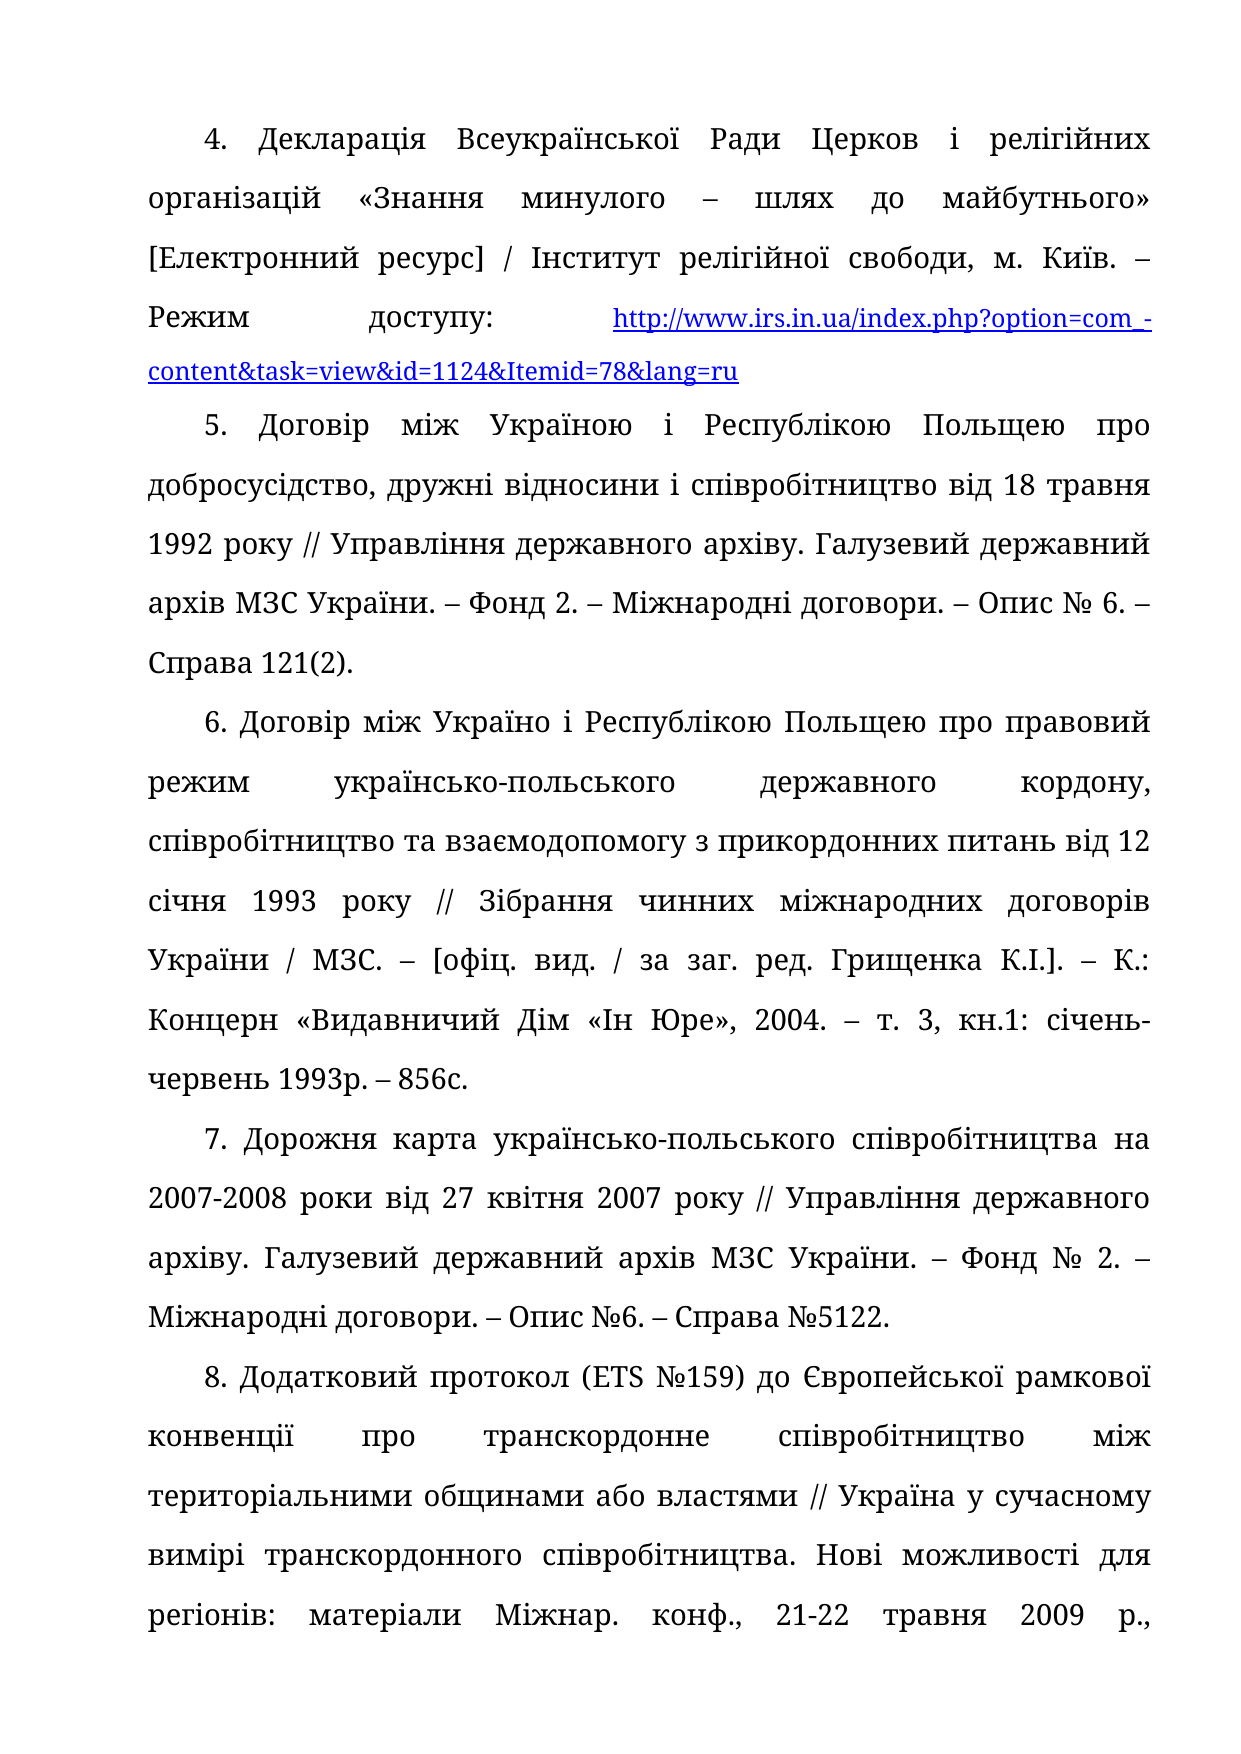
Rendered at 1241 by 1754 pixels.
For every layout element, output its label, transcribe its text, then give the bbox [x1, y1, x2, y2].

text 4. Декларація Всеукраїнської Ради Церков і релігійних організацій «Знання минулого – шлях до майбутнього» [Електронний ресурс] / Інститут релігійної свободи, м. Київ. – Режим доступу: http://www.irs.in.ua/index.php?option=com_content&task=view&id=1124&Itemid=78&lang=ru [148, 118, 1152, 387]
text 7. Дорожня карта українсько-польського співробітництва на 2007-2008 роки від 27 квітня 2007 року // Управління державного архіву. Галузевий державний архів МЗС України. – Фонд № 2. – Міжнародні договори. – Опис №6. – Справа №5122. [148, 1118, 1152, 1336]
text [148, 1356, 1152, 1633]
text 5. Договір між Україною і Республікою Польщею про добросусідство, дружні відносини і співробітництво від 18 травня 1992 року // Управління державного архіву. Галузевий державний архів МЗС України. – Фонд 2. – Міжнародні договори. – Опис № 6. – Справа 121(2). [148, 404, 1152, 682]
text 6. Договір між Україно і Республікою Польщею про правовий режим українсько-польського державного кордону, співробітництво та взаємодопомогу з прикордонних питань від 12 січня 1993 року // Зібрання чинних міжнародних договорів України / МЗС. – [офіц. вид. / за заг. ред. Грищенка К.І.]. – К.: Концерн «Видавничий Дім «Ін Юре», 2004. – т. 3, кн.1: січень-червень 1993р. – 856с. [148, 702, 1152, 1098]
